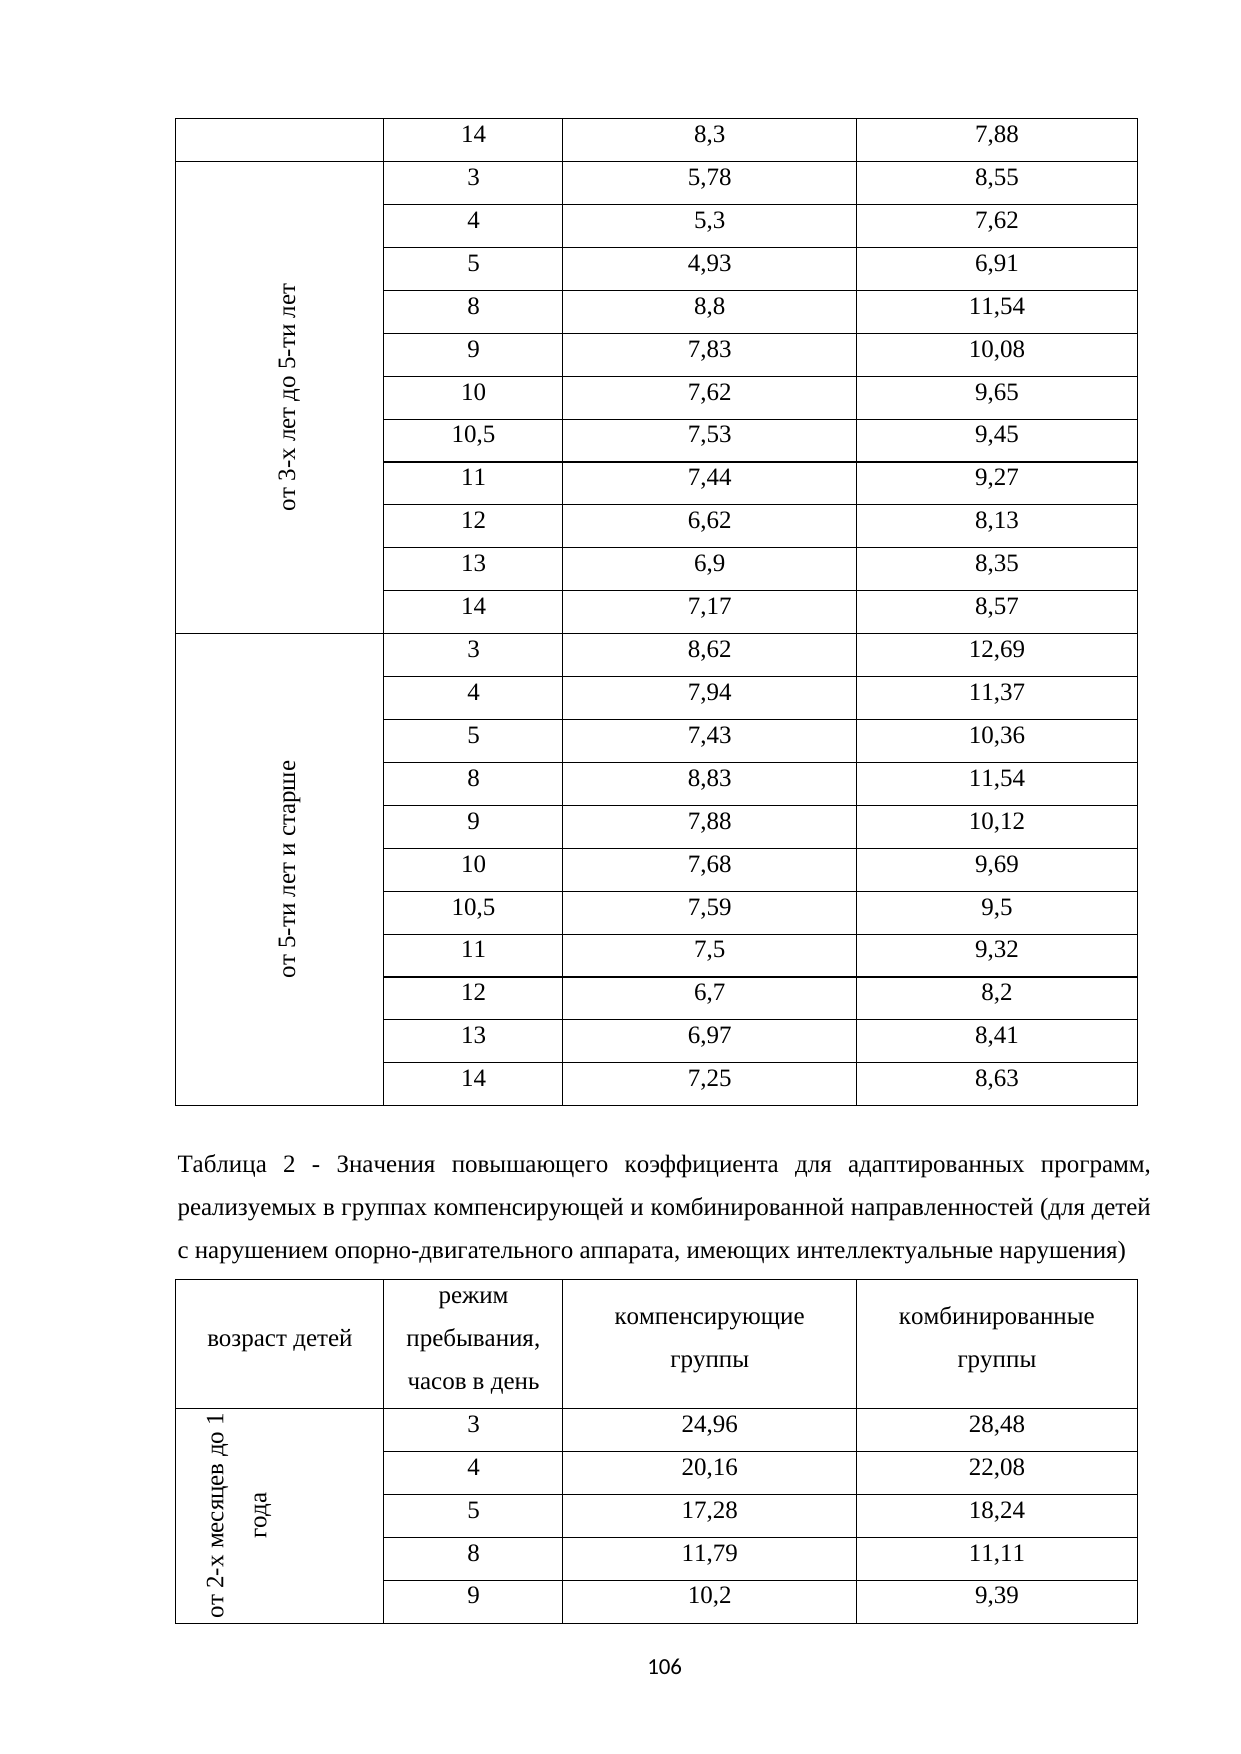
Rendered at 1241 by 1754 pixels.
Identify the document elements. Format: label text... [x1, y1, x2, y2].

table_cell 7,53 [563, 420, 856, 461]
table_cell 9 [384, 1581, 562, 1622]
table_cell 10 [384, 377, 562, 418]
table_cell 5 [384, 720, 562, 762]
table_cell 6,91 [857, 248, 1137, 290]
table_cell 9,32 [857, 935, 1137, 976]
table_cell 13 [384, 1020, 562, 1062]
table_cell 6,97 [563, 1020, 856, 1062]
table_cell 9,65 [857, 377, 1137, 418]
table_cell 12 [384, 978, 562, 1019]
table_cell 10,12 [857, 806, 1137, 848]
table_cell от 3-х лет до 5-ти лет [176, 162, 383, 633]
table_cell 3 [384, 634, 562, 676]
table_cell от 2-х месяцев до 1 года [176, 1409, 383, 1622]
table_cell 9,45 [857, 420, 1137, 461]
table_cell 10,5 [384, 420, 562, 461]
table_cell 5 [384, 1495, 562, 1537]
table_cell 11 [384, 935, 562, 976]
table_cell 7,17 [563, 591, 856, 633]
table_cell 14 [384, 1063, 562, 1105]
table_cell 7,25 [563, 1063, 856, 1105]
table_cell 11,54 [857, 763, 1137, 805]
table_header компенсирующие группы [563, 1280, 856, 1408]
table_cell 7,62 [563, 377, 856, 418]
table_cell 8,41 [857, 1020, 1137, 1062]
table_cell 7,59 [563, 892, 856, 933]
table_cell 3 [384, 1409, 562, 1451]
table_cell 20,16 [563, 1452, 856, 1494]
table_cell 6,62 [563, 505, 856, 547]
table_cell 8,3 [563, 119, 856, 161]
table_cell 5,3 [563, 205, 856, 247]
table_cell от 5-ти лет и старше [176, 634, 383, 1105]
table_cell 11,54 [857, 291, 1137, 333]
table_cell 7,5 [563, 935, 856, 976]
table_cell 8 [384, 291, 562, 333]
table_cell 9,39 [857, 1581, 1137, 1622]
table_cell 18,24 [857, 1495, 1137, 1537]
table_cell 7,68 [563, 849, 856, 891]
table_cell 8,13 [857, 505, 1137, 547]
table_cell 6,9 [563, 548, 856, 590]
table_cell 7,88 [857, 119, 1137, 161]
table_cell 10 [384, 849, 562, 891]
table_cell 9,69 [857, 849, 1137, 891]
table_cell 12 [384, 505, 562, 547]
table_cell 11,37 [857, 677, 1137, 719]
table_cell 4 [384, 677, 562, 719]
table_cell 9,5 [857, 892, 1137, 933]
table_cell 13 [384, 548, 562, 590]
table_cell 24,96 [563, 1409, 856, 1451]
table_cell 10,5 [384, 892, 562, 933]
table_cell 7,43 [563, 720, 856, 762]
table_header возраст детей [176, 1280, 383, 1408]
table_cell 5,78 [563, 162, 856, 204]
table_cell 4 [384, 1452, 562, 1494]
table_cell 8,55 [857, 162, 1137, 204]
table_cell 28,48 [857, 1409, 1137, 1451]
table_cell 8,63 [857, 1063, 1137, 1105]
table_cell 12,69 [857, 634, 1137, 676]
table_cell 8,2 [857, 978, 1137, 1019]
table_cell 10,08 [857, 334, 1137, 376]
table_cell 7,88 [563, 806, 856, 848]
table_cell 10,2 [563, 1581, 856, 1622]
text Таблица 2 - Значения повышающего коэффициента для адаптированных программ, реализуемых в группах компенсирующей и комбинированной направленностей (для детей с нарушением опорно-двигательного аппарата, имеющих интеллектуальные нарушения) [177, 1149, 1152, 1264]
table_cell 22,08 [857, 1452, 1137, 1494]
table_cell 8,35 [857, 548, 1137, 590]
table_cell 8,62 [563, 634, 856, 676]
table_cell 7,44 [563, 463, 856, 504]
table_cell 9,27 [857, 463, 1137, 504]
table_cell 8 [384, 763, 562, 805]
table_cell 9 [384, 334, 562, 376]
table_header режим пребывания, часов в день [384, 1280, 562, 1408]
table_cell 10,36 [857, 720, 1137, 762]
table_cell 8,57 [857, 591, 1137, 633]
table_cell 4 [384, 205, 562, 247]
table_cell 14 [384, 119, 562, 161]
table_header комбинированные группы [857, 1280, 1137, 1408]
table_cell 8 [384, 1538, 562, 1579]
table_cell 7,94 [563, 677, 856, 719]
table_cell 3 [384, 162, 562, 204]
table_cell 7,83 [563, 334, 856, 376]
table_cell 7,62 [857, 205, 1137, 247]
table_cell 14 [384, 591, 562, 633]
table_cell 6,7 [563, 978, 856, 1019]
table_cell 11,79 [563, 1538, 856, 1579]
table_cell 17,28 [563, 1495, 856, 1537]
table_cell 9 [384, 806, 562, 848]
table_cell 11 [384, 463, 562, 504]
table_cell 4,93 [563, 248, 856, 290]
table_cell 8,83 [563, 763, 856, 805]
table_cell 8,8 [563, 291, 856, 333]
table_cell 11,11 [857, 1538, 1137, 1579]
table_cell 5 [384, 248, 562, 290]
